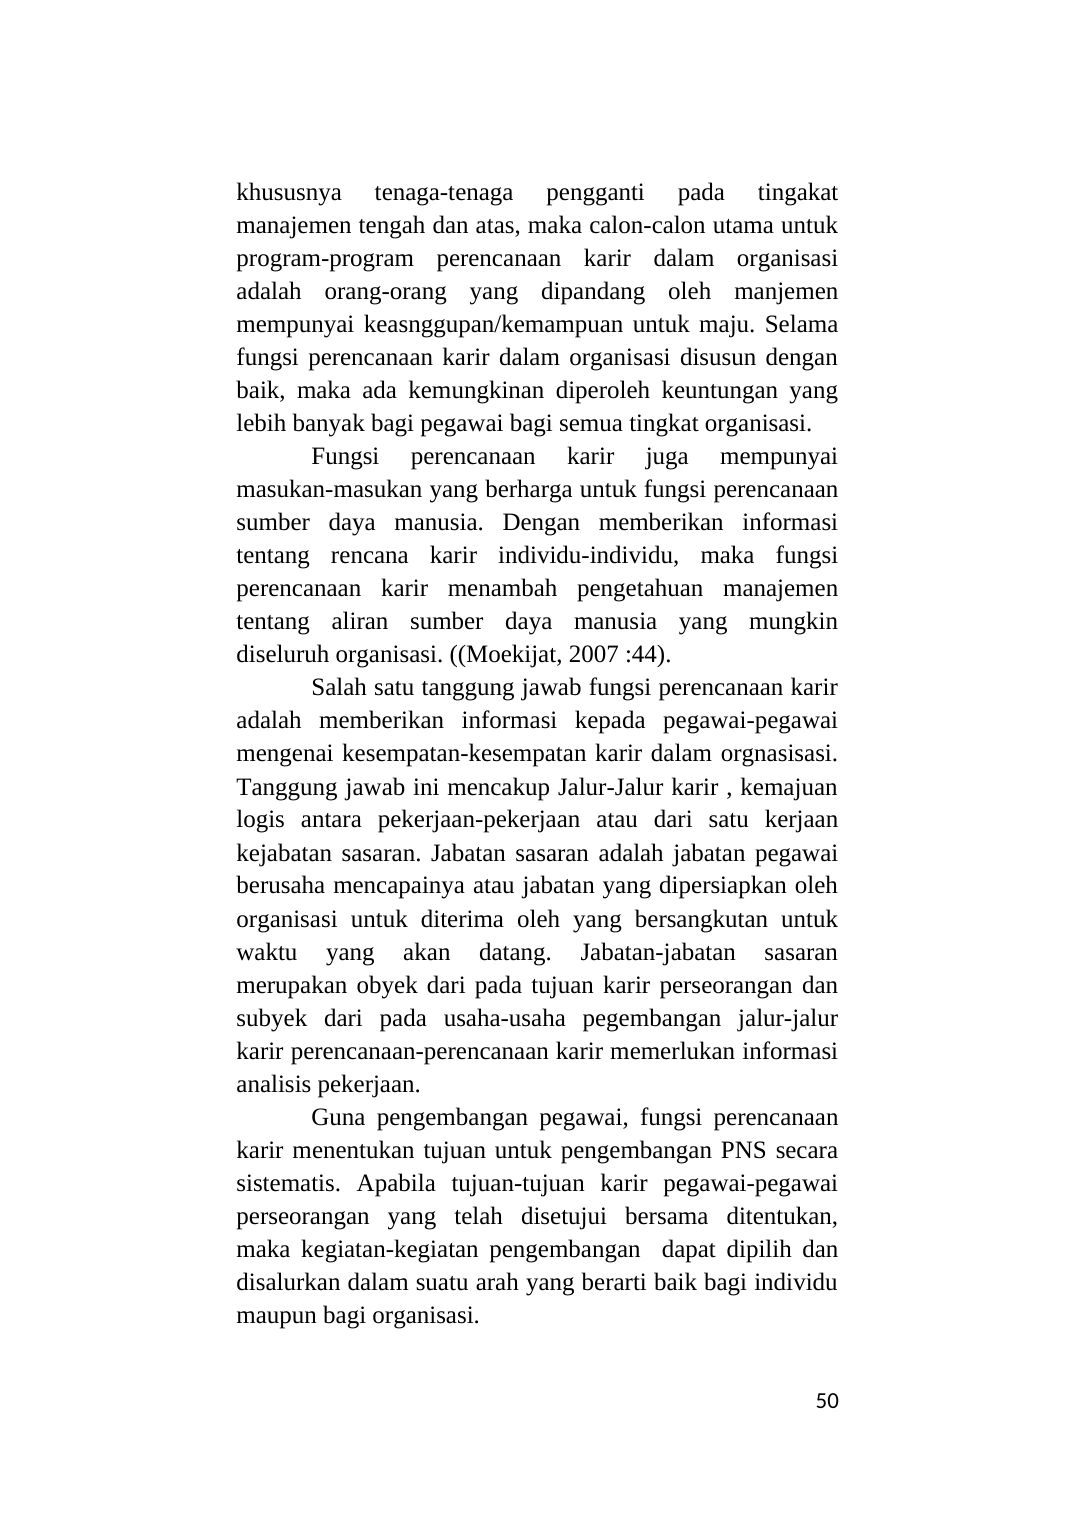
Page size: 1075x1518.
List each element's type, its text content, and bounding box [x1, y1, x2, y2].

text Guna pengembangan pegawai, fungsi perencanaan karir menentukan tujuan untuk pengembangan PNS secara sistematis. Apabila tujuan-tujuan karir pegawai-pegawai perseorangan yang telah disetujui bersama ditentukan, maka kegiatan-kegiatan pengembangan dapat dipilih dan disalurkan dalam suatu arah yang berarti baik bagi individu maupun bagi organisasi. [236, 1102, 838, 1329]
text Fungsi perencanaan karir juga mempunyai masukan-masukan yang berharga untuk fungsi perencanaan sumber daya manusia. Dengan memberikan informasi tentang rencana karir individu-individu, maka fungsi perencanaan karir menambah pengetahuan manajemen tentang aliran sumber daya manusia yang mungkin diseluruh organisasi. ((Moekijat, 2007 :44). [236, 441, 838, 668]
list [236, 177, 838, 437]
text Salah satu tanggung jawab fungsi perencanaan karir adalah memberikan informasi kepada pegawai-pegawai mengenai kesempatan-kesempatan karir dalam orgnasisasi. Tanggung jawab ini mencakup Jalur-Jalur karir , kemajuan logis antara pekerjaan-pekerjaan atau dari satu kerjaan kejabatan sasaran. Jabatan sasaran adalah jabatan pegawai berusaha mencapainya atau jabatan yang dipersiapkan oleh organisasi untuk diterima oleh yang bersangkutan untuk waktu yang akan datang. Jabatan-jabatan sasaran merupakan obyek dari pada tujuan karir perseorangan dan subyek dari pada usaha-usaha pegembangan jalur-jalur karir perencanaan-perencanaan karir memerlukan informasi analisis pekerjaan. [236, 672, 838, 1097]
